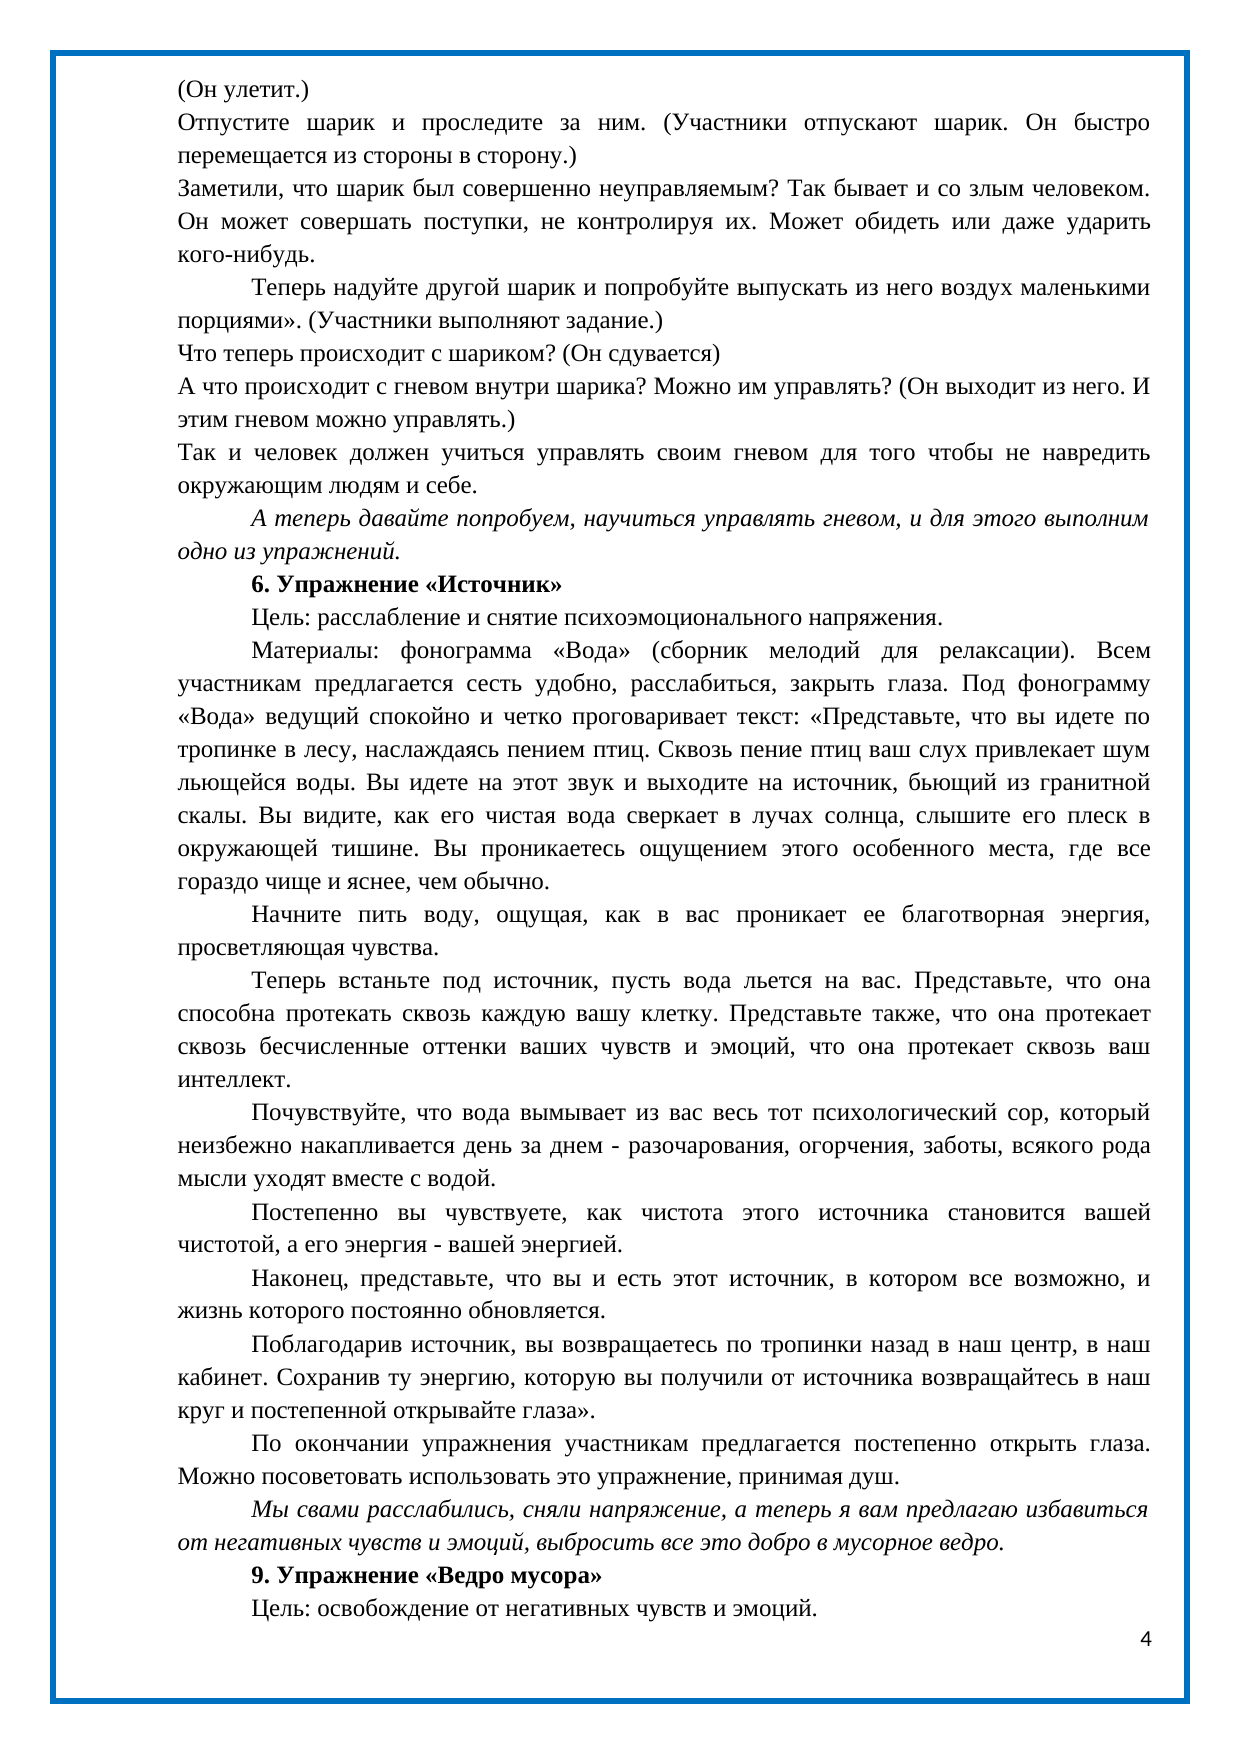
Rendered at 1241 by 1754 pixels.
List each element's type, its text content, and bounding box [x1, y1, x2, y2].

text 6. Упражнение «Источник» [177, 569, 1152, 598]
text Постепенно вы чувствуете, как чистота этого источника становится вашей чистотой, а его энергия - вашей энергией. [177, 1197, 1152, 1258]
text Теперь встаньте под источник, пусть вода льется на вас. Представьте, что она способна протекать сквозь каждую вашу клетку. Представьте также, что она протекает сквозь бесчисленные оттенки ваших чувств и эмоций, что она протекает сквозь ваш интеллект. [177, 965, 1152, 1093]
text А теперь давайте попробуем, научиться управлять гневом, и для этого выполним одно из упражнений. [177, 503, 1152, 565]
text Почувствуйте, что вода вымывает из вас весь тот психологический сор, который неизбежно накапливается день за днем - разочарования, огорчения, заботы, всякого рода мысли уходят вместе с водой. [177, 1097, 1152, 1192]
text Мы свами расслабились, сняли напряжение, а теперь я вам предлагаю избавиться от негативных чувств и эмоций, выбросить все это добро в мусорное ведро. [177, 1494, 1152, 1556]
text Цель: расслабление и снятие психоэмоционального напряжения. [177, 602, 1152, 631]
text (Он улетит.) [177, 74, 1152, 103]
text Начните пить воду, ощущая, как в вас проникает ее благотворная энергия, просветляющая чувства. [177, 899, 1152, 961]
text Цель: освобождение от негативных чувств и эмоций. [177, 1593, 1152, 1622]
text Материалы: фонограмма «Вода» (сборник мелодий для релаксации). Всем участникам предлагается сесть удобно, расслабиться, закрыть глаза. Под фонограмму «Вода» ведущий спокойно и четко проговаривает текст: «Представьте, что вы идете по тропинке в лесу, наслаждаясь пением птиц. Сквозь пение птиц ваш слух привлекает шум льющейся воды. Вы идете на этот звук и выходите на источник, бьющий из гранитной скалы. Вы видите, как его чистая вода сверкает в лучах солнца, слышите его плеск в окружающей тишине. Вы проникаетесь ощущением этого особенного места, где все гораздо чище и яснее, чем обычно. [177, 635, 1152, 895]
text А что происходит с гневом внутри шарика? Можно им управлять? (Он выходит из него. И этим гневом можно управлять.) [177, 371, 1152, 433]
text Наконец, представьте, что вы и есть этот источник, в котором все возможно, и жизнь которого постоянно обновляется. [177, 1263, 1152, 1324]
text Так и человек должен учиться управлять своим гневом для того чтобы не навредить окружающим людям и себе. [177, 437, 1152, 499]
text Отпустите шарик и проследите за ним. (Участники отпускают шарик. Он быстро перемещается из стороны в сторону.) [177, 107, 1152, 169]
text Теперь надуйте другой шарик и попробуйте выпускать из него воздух маленькими порциями». (Участники выполняют задание.) [177, 272, 1152, 334]
text 9. Упражнение «Ведро мусора» [177, 1560, 1152, 1588]
text Заметили, что шарик был совершенно неуправляемым? Так бывает и со злым человеком. Он может совершать поступки, не контролируя их. Может обидеть или даже ударить кого-нибудь. [177, 173, 1152, 268]
text Поблагодарив источник, вы возвращаетесь по тропинки назад в наш центр, в наш кабинет. Сохранив ту энергию, которую вы получили от источника возвращайтесь в наш круг и постепенной открывайте глаза». [177, 1329, 1152, 1423]
text По окончании упражнения участникам предлагается постепенно открыть глаза. Можно посоветовать использовать это упражнение, принимая душ. [177, 1428, 1152, 1489]
text Что теперь происходит с шариком? (Он сдувается) [177, 338, 1152, 367]
